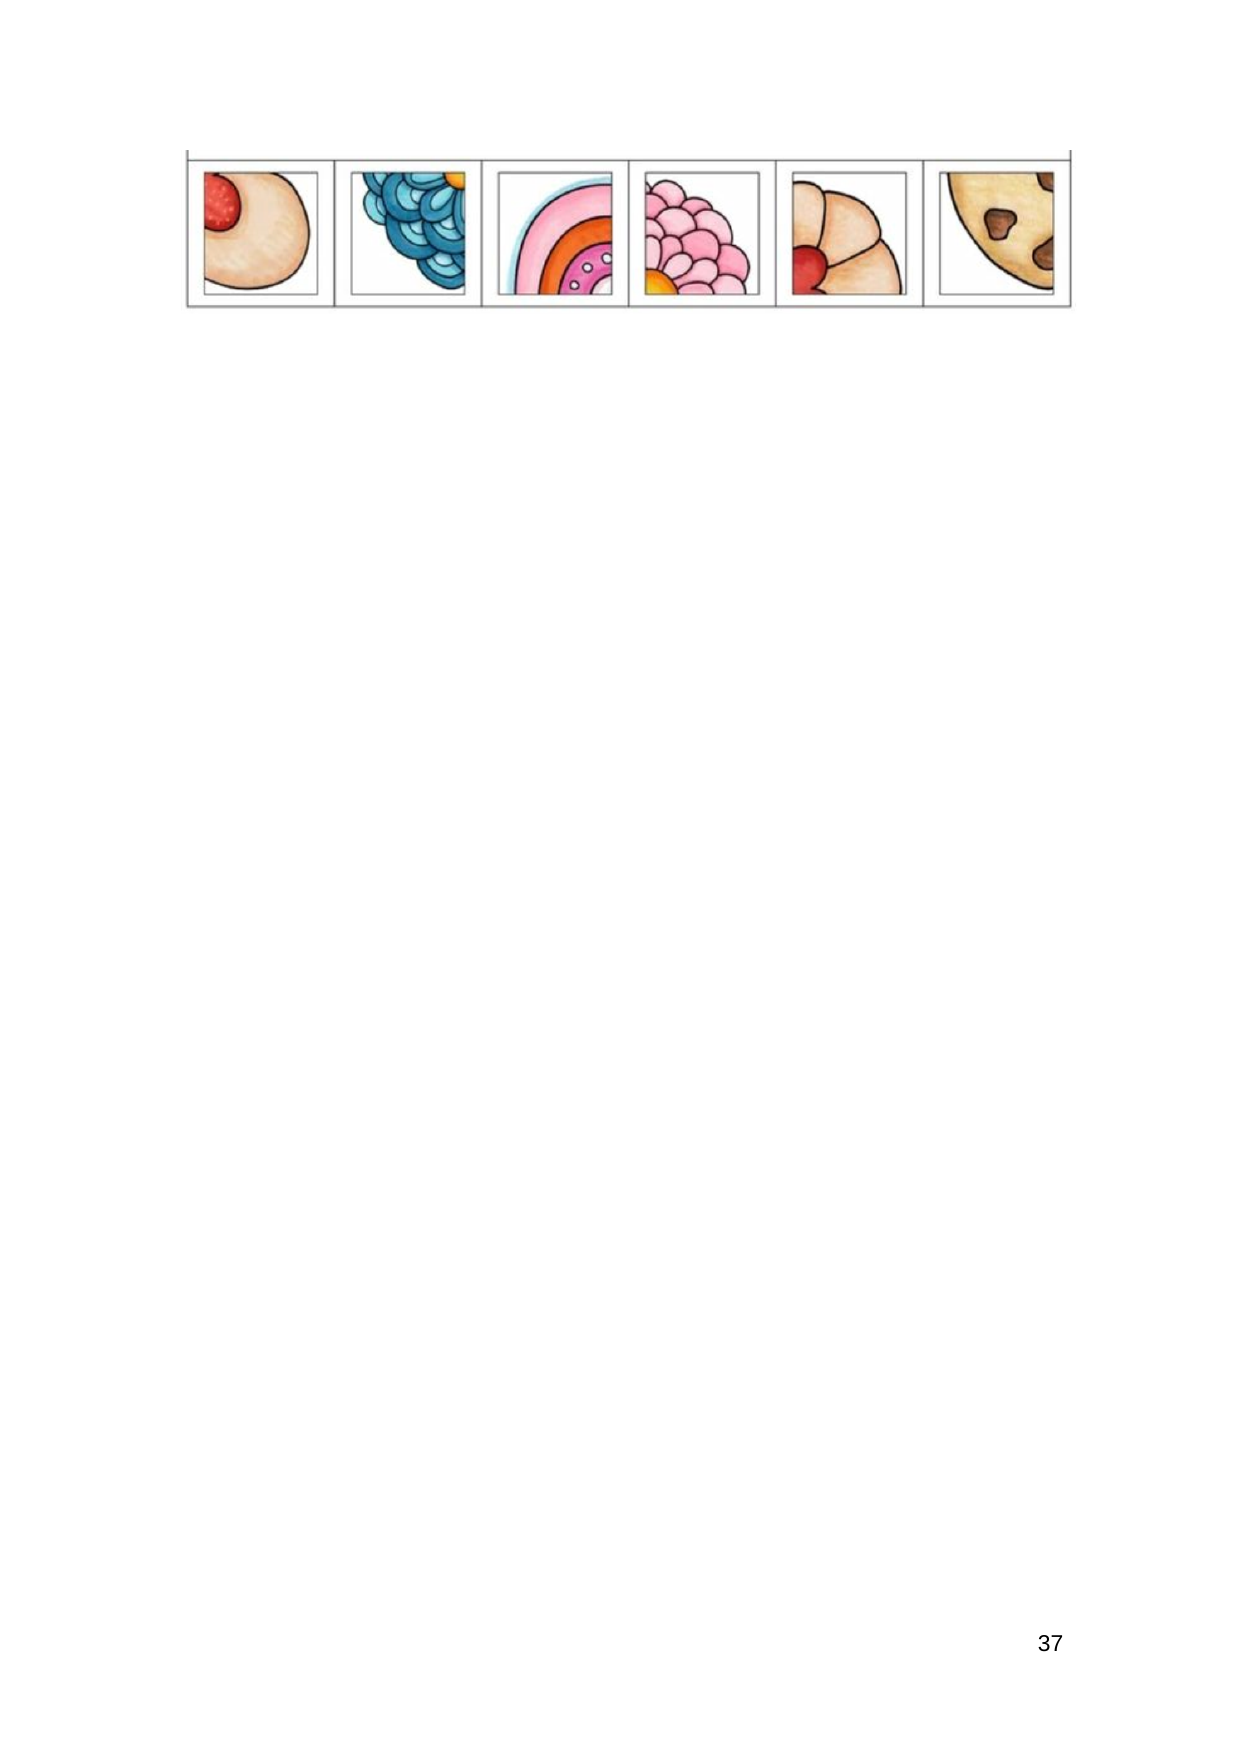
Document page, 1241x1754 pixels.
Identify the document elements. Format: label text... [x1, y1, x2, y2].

picture [181, 150, 1076, 314]
